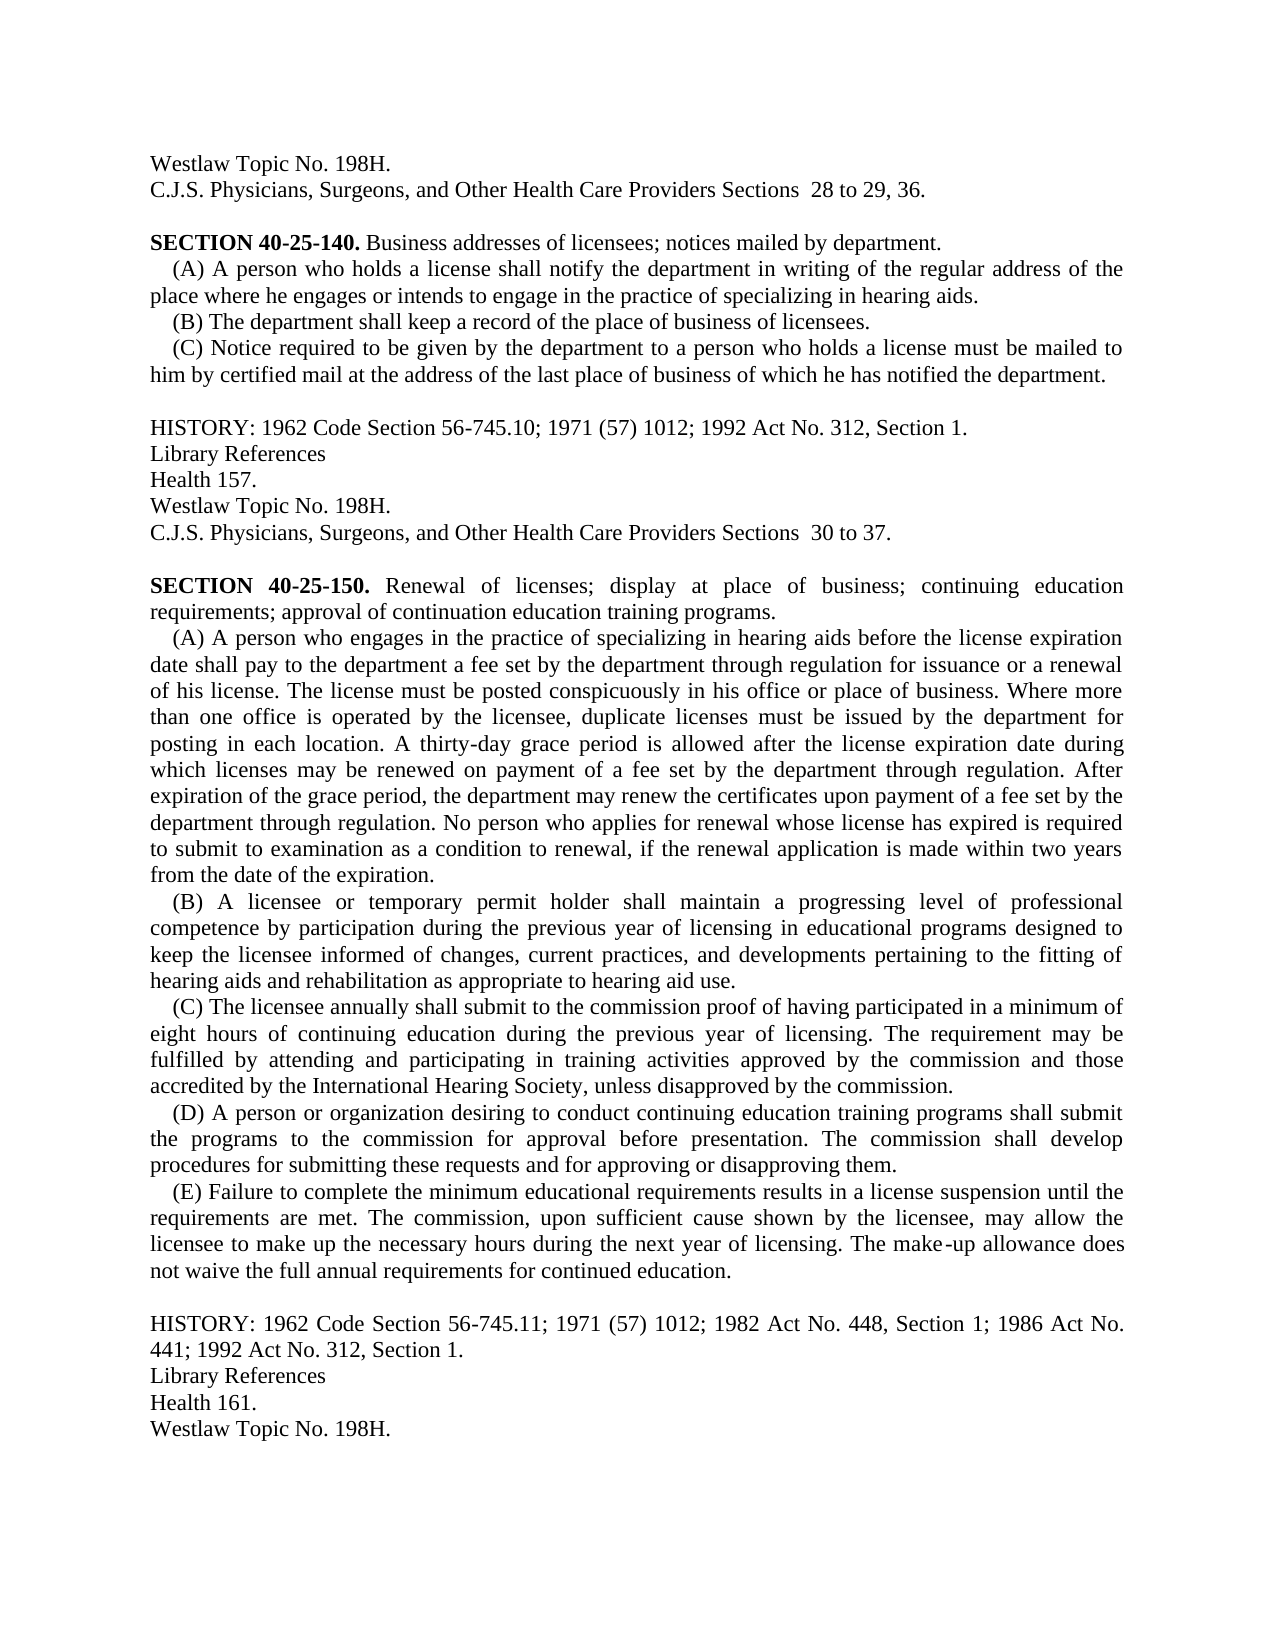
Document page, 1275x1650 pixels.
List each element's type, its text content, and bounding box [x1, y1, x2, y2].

text Library References [150, 440, 1125, 466]
text Library References [150, 1362, 1125, 1389]
text C.J.S. Physicians, Surgeons, and Other Health Care Providers Sections 28 to 29, 36. [150, 176, 1125, 203]
text (E) Failure to complete the minimum educational requirements results in a license suspension until the requirements are met. The commission, upon sufficient cause shown by the licensee, may allow the licensee to make up the necessary hours during the next year of licensing. The make-up allowance does not waive the full annual requirements for continued education. [150, 1178, 1125, 1283]
text (D) A person or organization desiring to conduct continuing education training programs shall submit the programs to the commission for approval before presentation. The commission shall develop procedures for submitting these requests and for approving or disapproving them. [150, 1099, 1125, 1178]
text (C) Notice required to be given by the department to a person who holds a license must be mailed to him by certified mail at the address of the last place of business of which he has notified the department. [150, 334, 1125, 387]
text (B) A licensee or temporary permit holder shall maintain a progressing level of professional competence by participation during the previous year of licensing in educational programs designed to keep the licensee informed of changes, current practices, and developments pertaining to the fitting of hearing aids and rehabilitation as appropriate to hearing aid use. [150, 888, 1125, 993]
text C.J.S. Physicians, Surgeons, and Other Health Care Providers Sections 30 to 37. [150, 519, 1125, 545]
text (B) The department shall keep a record of the place of business of licensees. [150, 308, 1125, 334]
text Westlaw Topic No. 198H. [150, 150, 1125, 176]
text Westlaw Topic No. 198H. [150, 1415, 1125, 1441]
text (A) A person who engages in the practice of specializing in hearing aids before the license expiration date shall pay to the department a fee set by the department through regulation for issuance or a renewal of his license. The license must be posted conspicuously in his office or place of business. Where more than one office is operated by the licensee, duplicate licenses must be issued by the department for posting in each location. A thirty-day grace period is allowed after the license expiration date during which licenses may be renewed on payment of a fee set by the department through regulation. After expiration of the grace period, the department may renew the certificates upon payment of a fee set by the department through regulation. No person who applies for renewal whose license has expired is required to submit to examination as a condition to renewal, if the renewal application is made within two years from the date of the expiration. [150, 624, 1125, 888]
text (A) A person who holds a license shall notify the department in writing of the regular address of the place where he engages or intends to engage in the practice of specializing in hearing aids. [150, 255, 1125, 308]
text HISTORY: 1962 Code Section 56-745.10; 1971 (57) 1012; 1992 Act No. 312, Section 1. [150, 413, 1125, 440]
text Health 161. [150, 1389, 1125, 1415]
text SECTION 40-25-140. Business addresses of licensees; notices mailed by department. [150, 229, 1125, 255]
text SECTION 40-25-150. Renewal of licenses; display at place of business; continuing education requirements; approval of continuation education training programs. [150, 572, 1125, 624]
text Westlaw Topic No. 198H. [150, 493, 1125, 519]
text Health 157. [150, 466, 1125, 493]
text HISTORY: 1962 Code Section 56-745.11; 1971 (57) 1012; 1982 Act No. 448, Section 1; 1986 Act No. 441; 1992 Act No. 312, Section 1. [150, 1309, 1125, 1362]
text (C) The licensee annually shall submit to the commission proof of having participated in a minimum of eight hours of continuing education during the previous year of licensing. The requirement may be fulfilled by attending and participating in training activities approved by the commission and those accredited by the International Hearing Society, unless disapproved by the commission. [150, 993, 1125, 1099]
